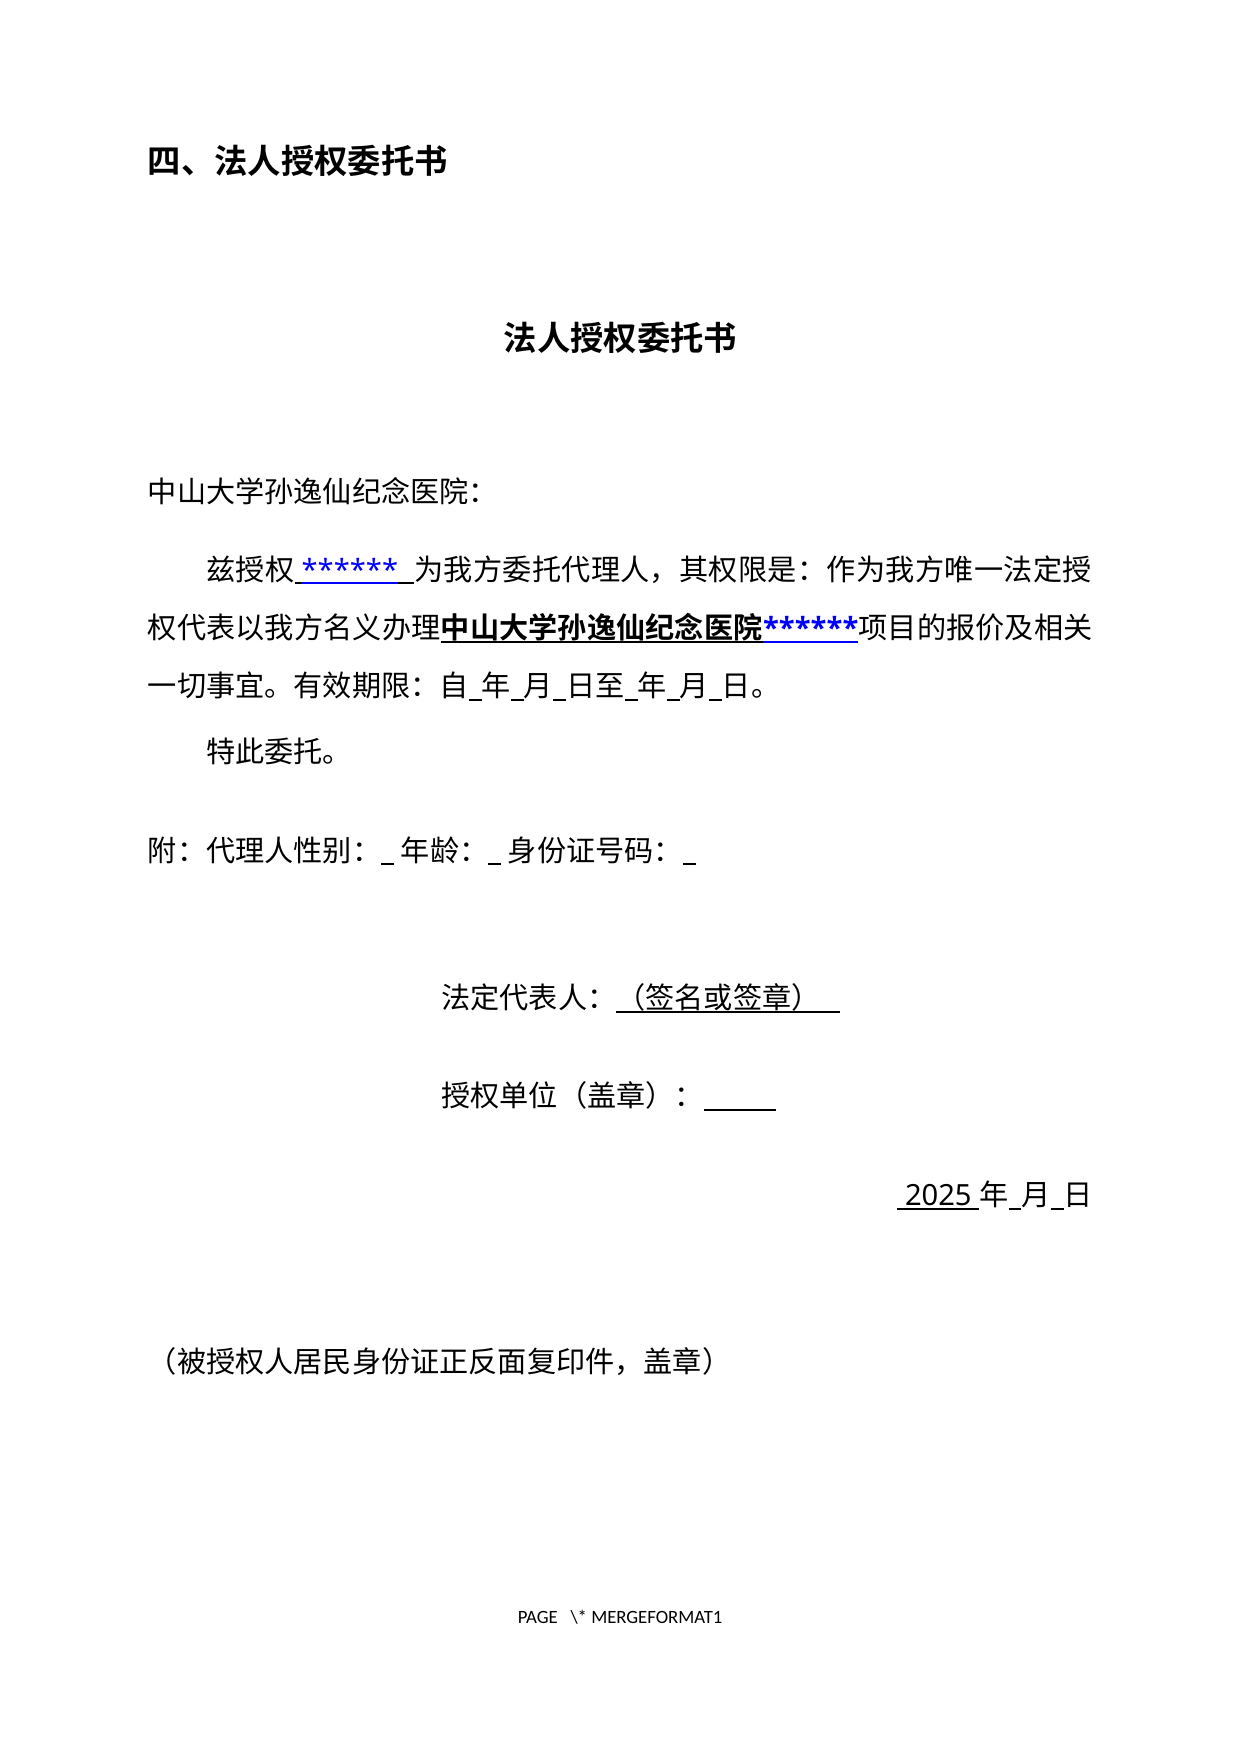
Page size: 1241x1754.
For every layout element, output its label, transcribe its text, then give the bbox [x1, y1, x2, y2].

text 兹授权 ****** 为我方委托代理人，其权限是：作为我方唯一法定授权代表以我方名义办理中山大学孙逸仙纪念医院******项目的报价及相关一切事宜。有效期限：自 年 月 日至 年 月 日。 [148, 530, 1092, 705]
text 法人授权委托书 [148, 304, 1092, 369]
text 法定代表人：（签名或签章） [148, 975, 1089, 1017]
text （被授权人居民身份证正反面复印件，盖章） [148, 1328, 1092, 1393]
text 授权单位（盖章）： [148, 1073, 1089, 1115]
text 特此委托。 [148, 713, 1092, 771]
text 2025 年 月 日 [148, 1172, 1092, 1213]
text 附：代理人性别： 年龄： 身份证号码： [148, 828, 1092, 869]
text 四、法人授权委托书 [148, 127, 1092, 192]
text 中山大学孙逸仙纪念医院： [148, 458, 1092, 523]
